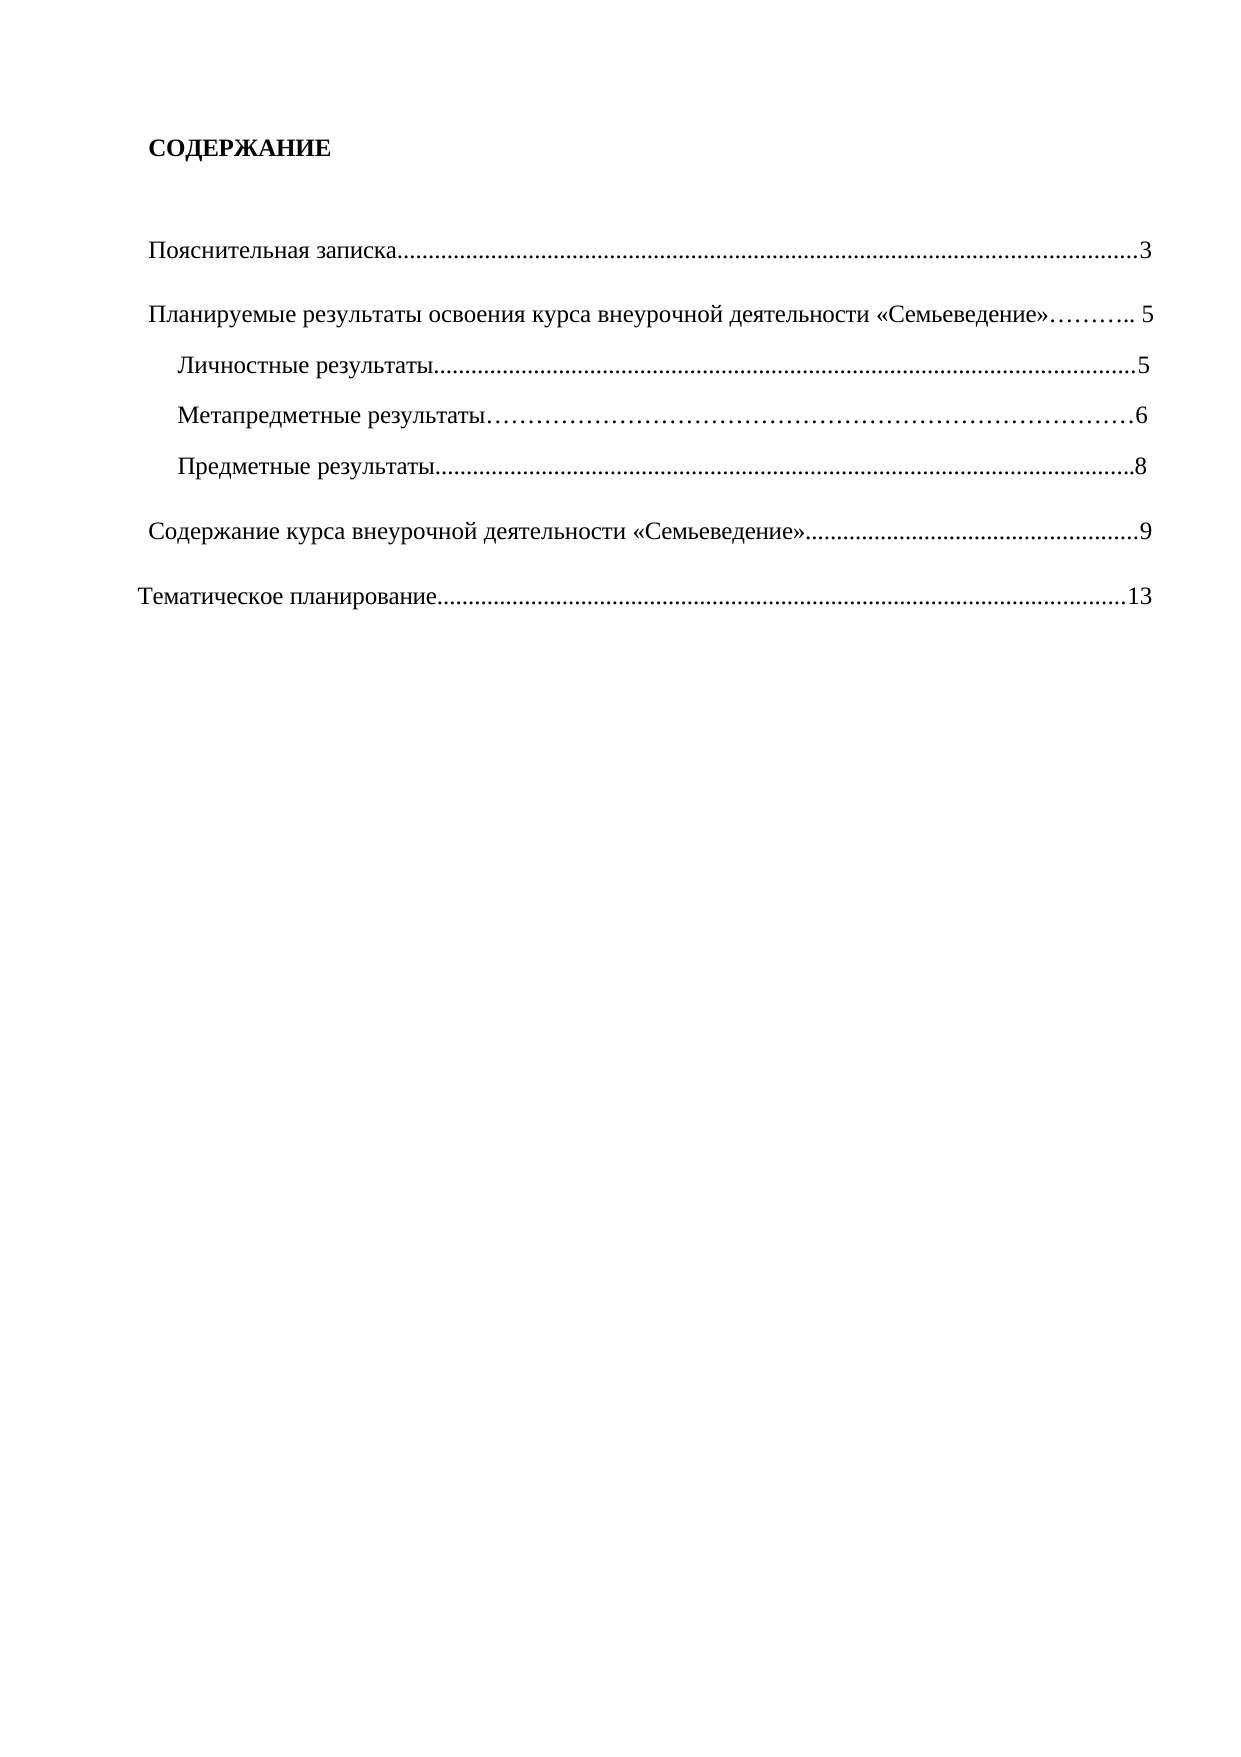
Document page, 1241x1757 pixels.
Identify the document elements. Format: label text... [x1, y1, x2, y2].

subtitle СОДЕРЖАНИЕ [148, 133, 1240, 162]
